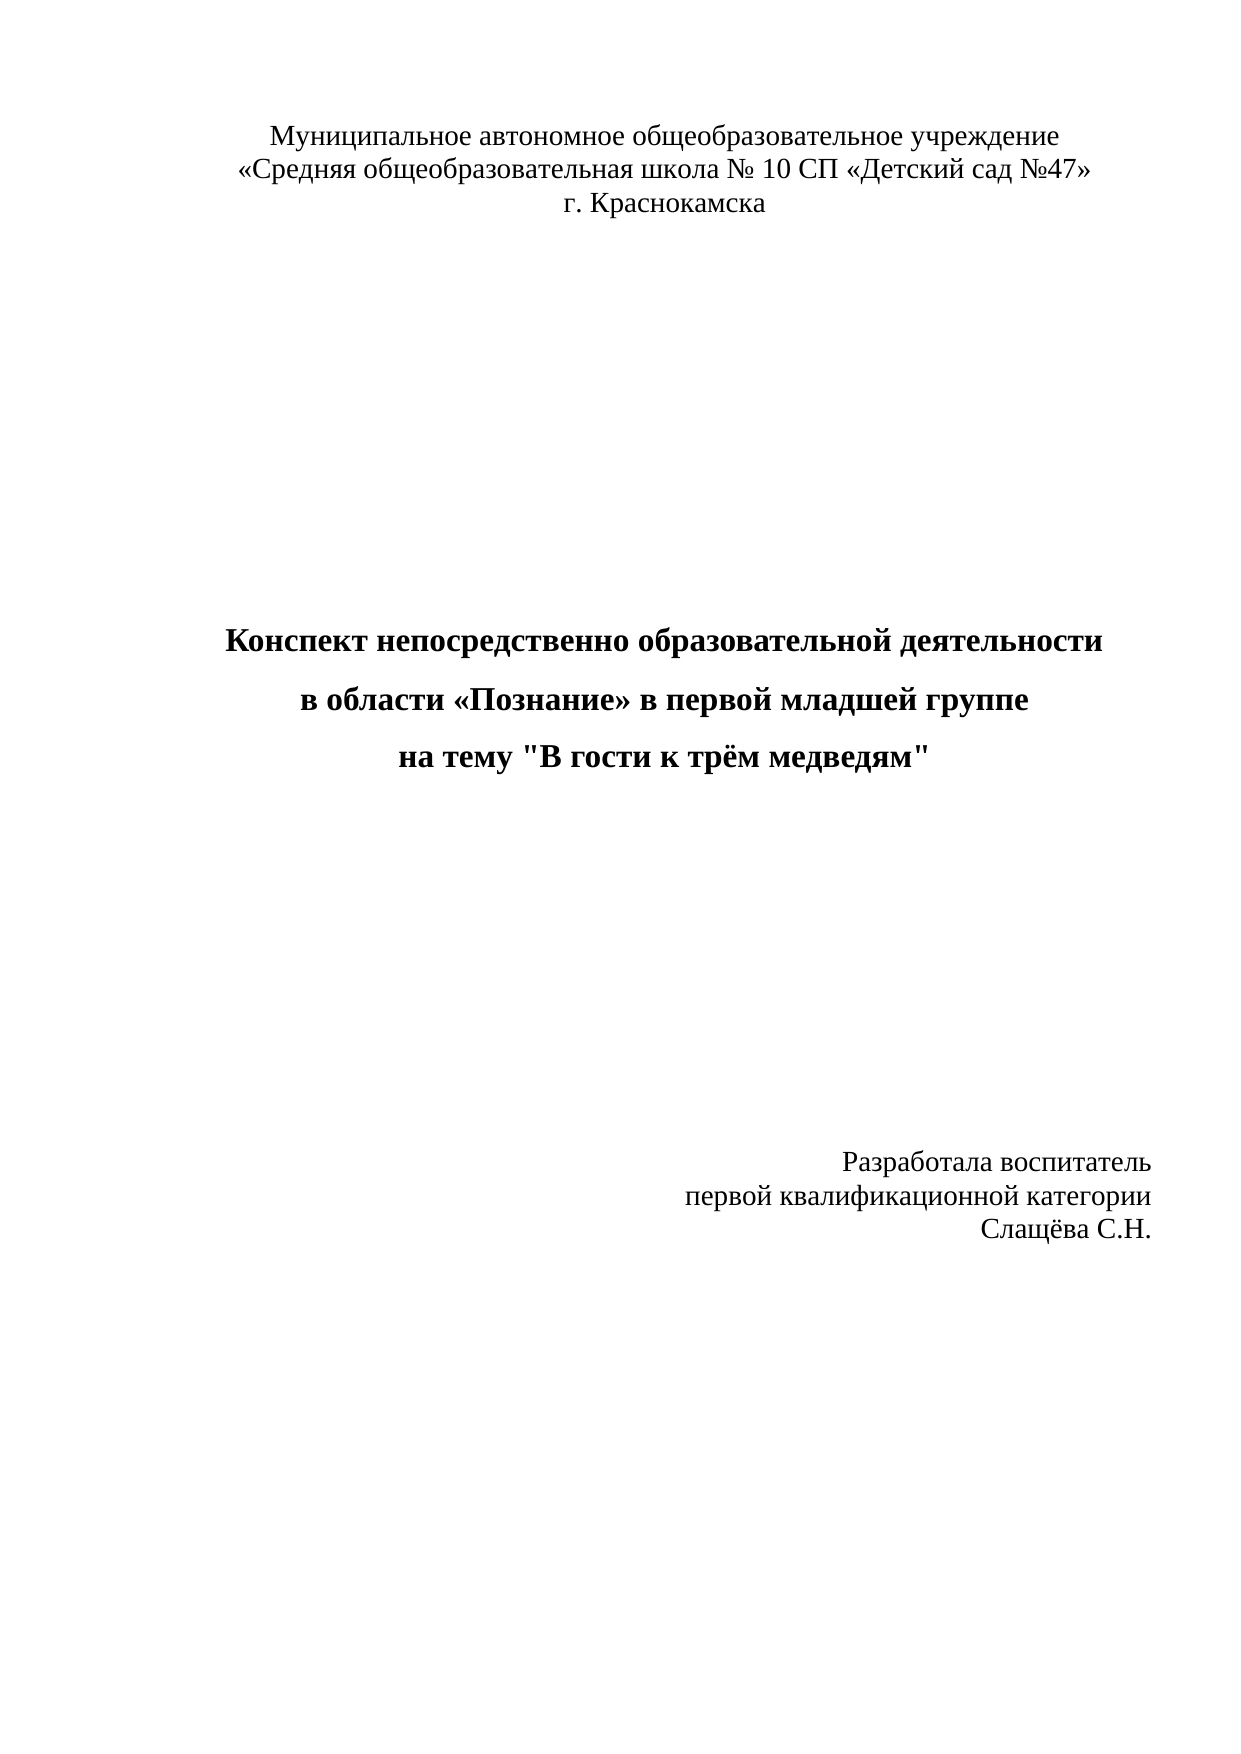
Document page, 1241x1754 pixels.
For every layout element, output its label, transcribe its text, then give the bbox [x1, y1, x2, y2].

text «Средняя общеобразовательная школа № 10 СП «Детский сад №47» [177, 152, 1152, 185]
text Муниципальное автономное общеобразовательное учреждение [177, 118, 1152, 152]
text первой квалификационной категории Слащёва С.Н. [177, 1178, 1152, 1245]
text в области «Познание» в первой младшей группе [177, 679, 1152, 717]
text Разработала воспитатель [177, 1144, 1152, 1178]
text на тему "В гости к трём медведям" [177, 737, 1152, 775]
text Конспект непосредственно образовательной деятельности [177, 621, 1152, 659]
text г. Краснокамска [177, 185, 1152, 219]
